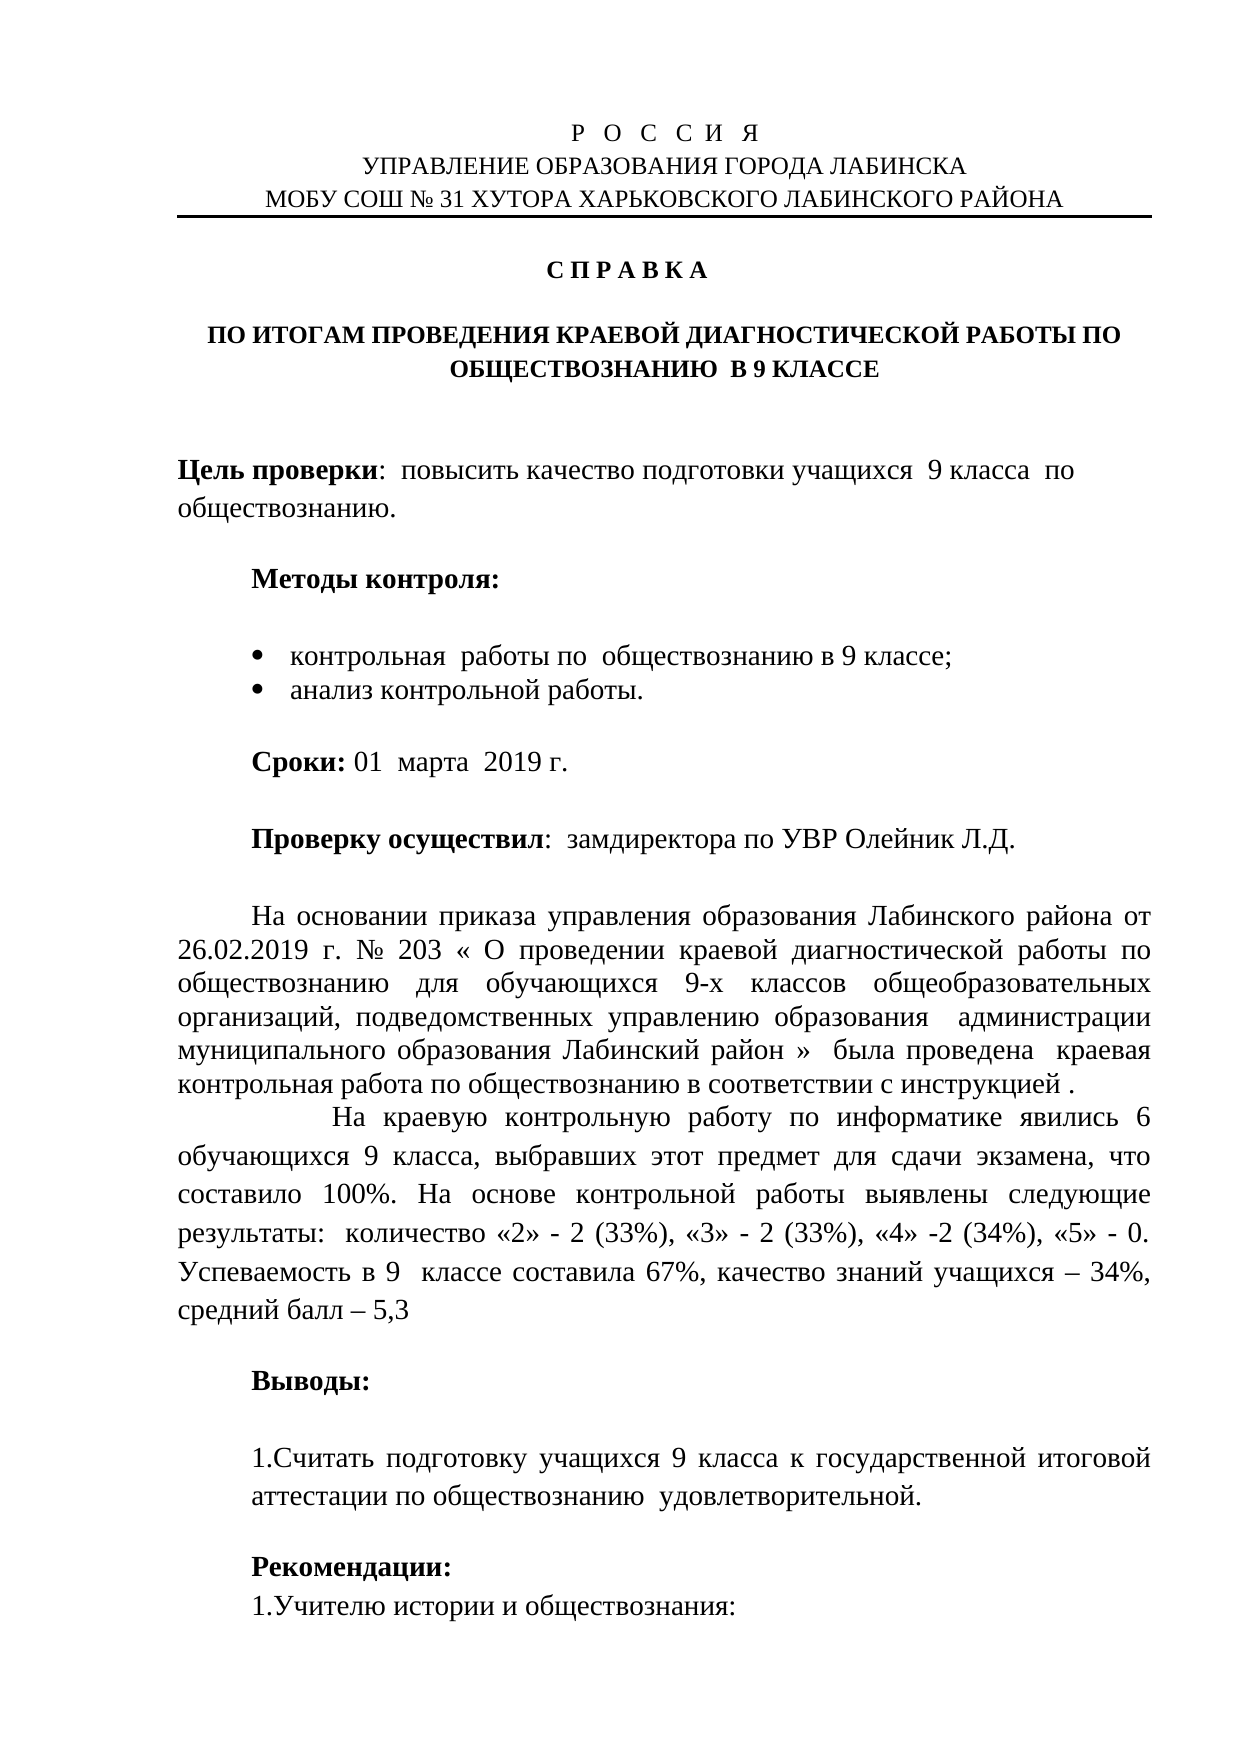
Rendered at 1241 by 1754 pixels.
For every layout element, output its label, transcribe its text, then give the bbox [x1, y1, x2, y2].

text 1.Считать подготовку учащихся 9 класса к государственной итоговой аттестации по обществознанию удовлетворительной. [251, 1440, 1152, 1512]
text Выводы: [251, 1363, 1152, 1396]
text Сроки: 01 марта 2019 г. [177, 744, 1152, 778]
text 1.Учителю истории и обществознания: [177, 1588, 1152, 1621]
text С П Р А В К А [177, 255, 1152, 284]
text Р О С С И Я [177, 118, 1152, 147]
text УПРАВЛЕНИЕ ОБРАЗОВАНИЯ ГОРОДА ЛАБИНСКА [177, 151, 1152, 180]
text МОБУ СОШ № 31 ХУТОРА ХАРЬКОВСКОГО ЛАБИНСКОГО РАЙОНА [177, 184, 1152, 215]
text На краевую контрольную работу по информатике явились 6 обучающихся 9 класса, выбравших этот предмет для сдачи экзамена, что составило 100%. На основе контрольной работы выявлены следующие результаты: количество «2» - 2 (33%), «3» - 2 (33%), «4» -2 (34%), «5» - 0. Успеваемость в 9 классе составила 67%, качество знаний учащихся – 34%, средний балл – 5,3 [177, 1099, 1152, 1326]
text Рекомендации: [177, 1549, 1152, 1583]
list контрольная работы по обществознанию в 9 классе; [252, 638, 1152, 672]
list анализ контрольной работы. [252, 672, 1152, 706]
text ПО ИТОГАМ ПРОВЕДЕНИЯ КРАЕВОЙ ДИАГНОСТИЧЕСКОЙ РАБОТЫ ПО ОБЩЕСТВОЗНАНИЮ В 9 КЛАССЕ [177, 321, 1152, 382]
text На основании приказа управления образования Лабинского района от 26.02.2019 г. № 203 « О проведении краевой диагностической работы по обществознанию для обучающихся 9-х классов общеобразовательных организаций, подведомственных управлению образования администрации муниципального образования Лабинский район » была проведена краевая контрольная работа по обществознанию в соответствии с инструкцией . [177, 898, 1152, 1099]
text Методы контроля: [177, 561, 1152, 595]
text Проверку осуществил: замдиректора по УВР Олейник Л.Д. [177, 821, 1152, 855]
text Цель проверки: повысить качество подготовки учащихся 9 класса по обществознанию. [177, 452, 1152, 524]
